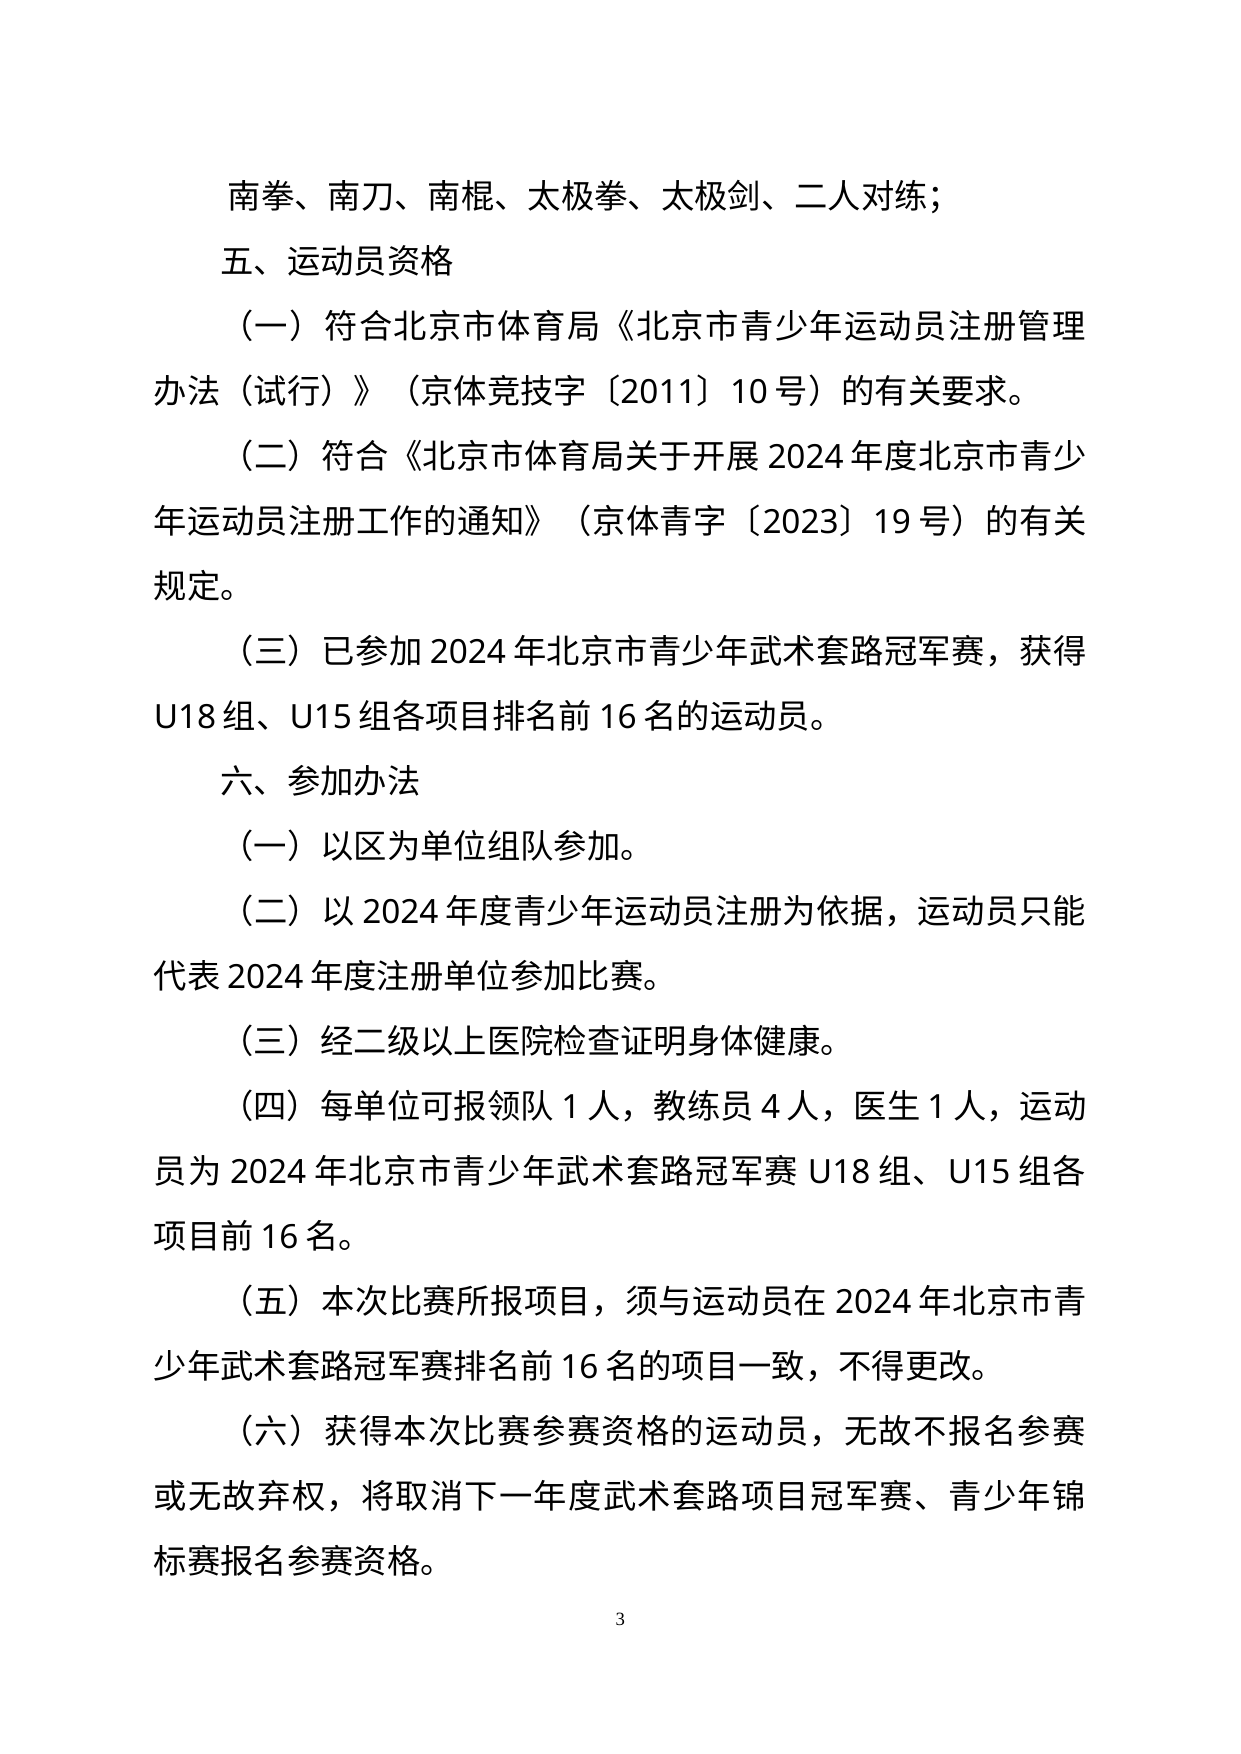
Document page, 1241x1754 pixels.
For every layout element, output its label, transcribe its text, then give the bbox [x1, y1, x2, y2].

text （三）已参加2024年北京市青少年武术套路冠军赛，获得 U18组、U15组各项目排名前16名的运动员。 [153, 617, 1087, 747]
text （一）符合北京市体育局《北京市青少年运动员注册管理办法（试行）》（京体竞技字〔2011〕10号）的有关要求。 [153, 292, 1087, 422]
text （三）经二级以上医院检查证明身体健康。 [153, 1007, 1087, 1072]
list （六）获得本次比赛参赛资格的运动员，无故不报名参赛或无故弃权，将取消下一年度武术套路项目冠军赛、青少年锦标赛报名参赛资格。 [153, 1397, 1087, 1592]
text （二）以2024年度青少年运动员注册为依据，运动员只能代表2024年度注册单位参加比赛。 [153, 877, 1087, 1007]
text 南拳、南刀、南棍、太极拳、太极剑、二人对练； [227, 162, 1087, 227]
text （一）以区为单位组队参加。 [153, 812, 1087, 877]
text （四）每单位可报领队1人，教练员4人，医生1人，运动员为2024年北京市青少年武术套路冠军赛U18组、U15组各项目前16名。 [153, 1072, 1087, 1267]
text （二）符合《北京市体育局关于开展2024年度北京市青少年运动员注册工作的通知》（京体青字〔2023〕19号）的有关规定。 [153, 422, 1087, 617]
text 五、运动员资格 [153, 227, 1087, 292]
list （五）本次比赛所报项目，须与运动员在2024年北京市青少年武术套路冠军赛排名前16名的项目一致，不得更改。 [153, 1267, 1087, 1397]
text 六、参加办法 [153, 747, 1087, 812]
